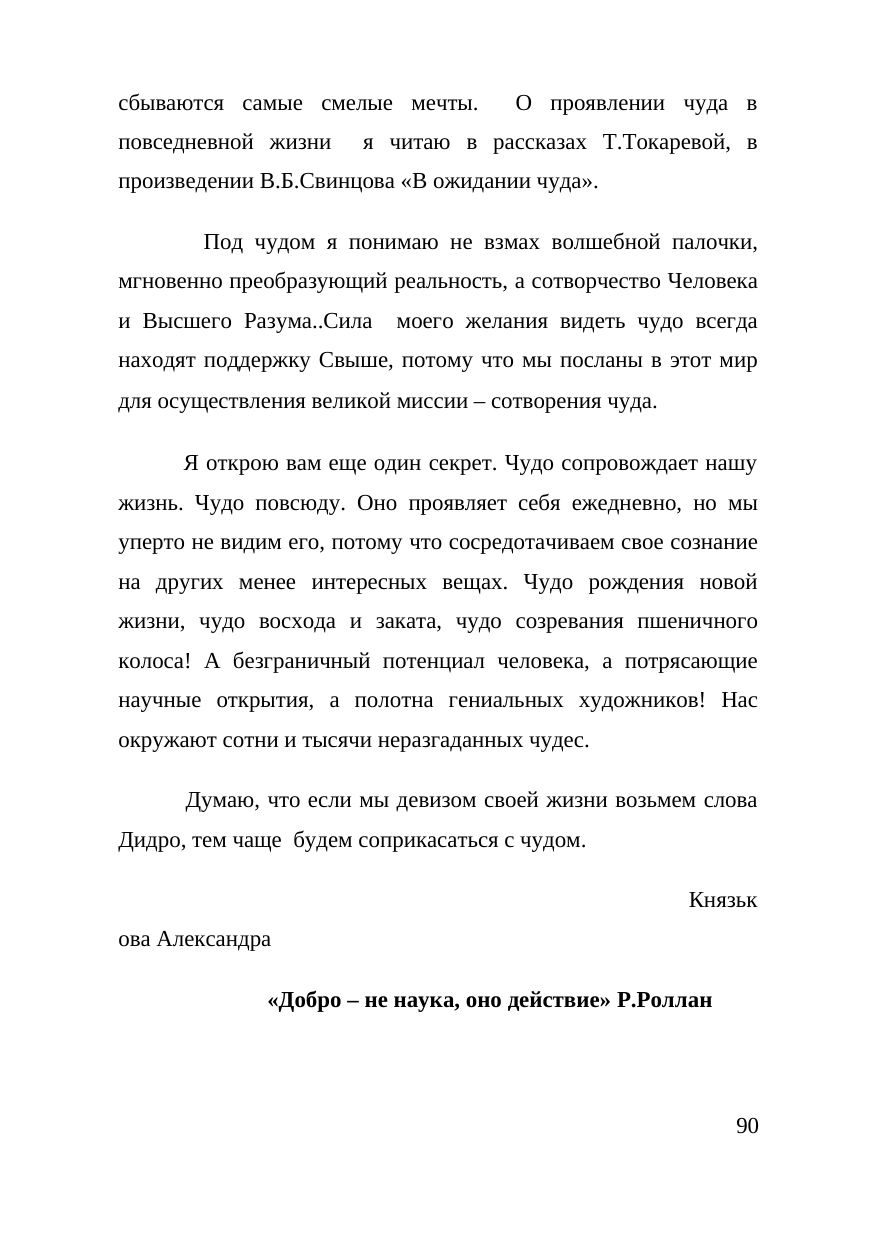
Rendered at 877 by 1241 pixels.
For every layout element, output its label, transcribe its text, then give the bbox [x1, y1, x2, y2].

text Князькова Александра [118, 886, 759, 952]
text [118, 89, 759, 194]
text «Добро – не наука, оно действие» Р.Роллан [118, 986, 759, 1012]
text Думаю, что если мы девизом своей жизни возьмем слова Дидро, тем чаще будем соприкасаться с чудом. [118, 786, 759, 852]
text Под чудом я понимаю не взмах волшебной палочки, мгновенно преобразующий реальность, а сотворчество Человека и Высшего Разума..Сила моего желания видеть чудо всегда находят поддержку Свыше, потому что мы посланы в этот мир для осуществления великой миссии – сотворения чуда. [118, 228, 759, 415]
text Я открою вам еще один секрет. Чудо сопровождает нашу жизнь. Чудо повсюду. Оно проявляет себя ежедневно, но мы уперто не видим его, потому что сосредотачиваем свое сознание на других менее интересных вещах. Чудо рождения новой жизни, чудо восхода и заката, чудо созревания пшеничного колоса! А безграничный потенциал человека, а потрясающие научные открытия, а полотна гениальных художников! Нас окружают сотни и тысячи неразгаданных чудес. [118, 449, 759, 752]
